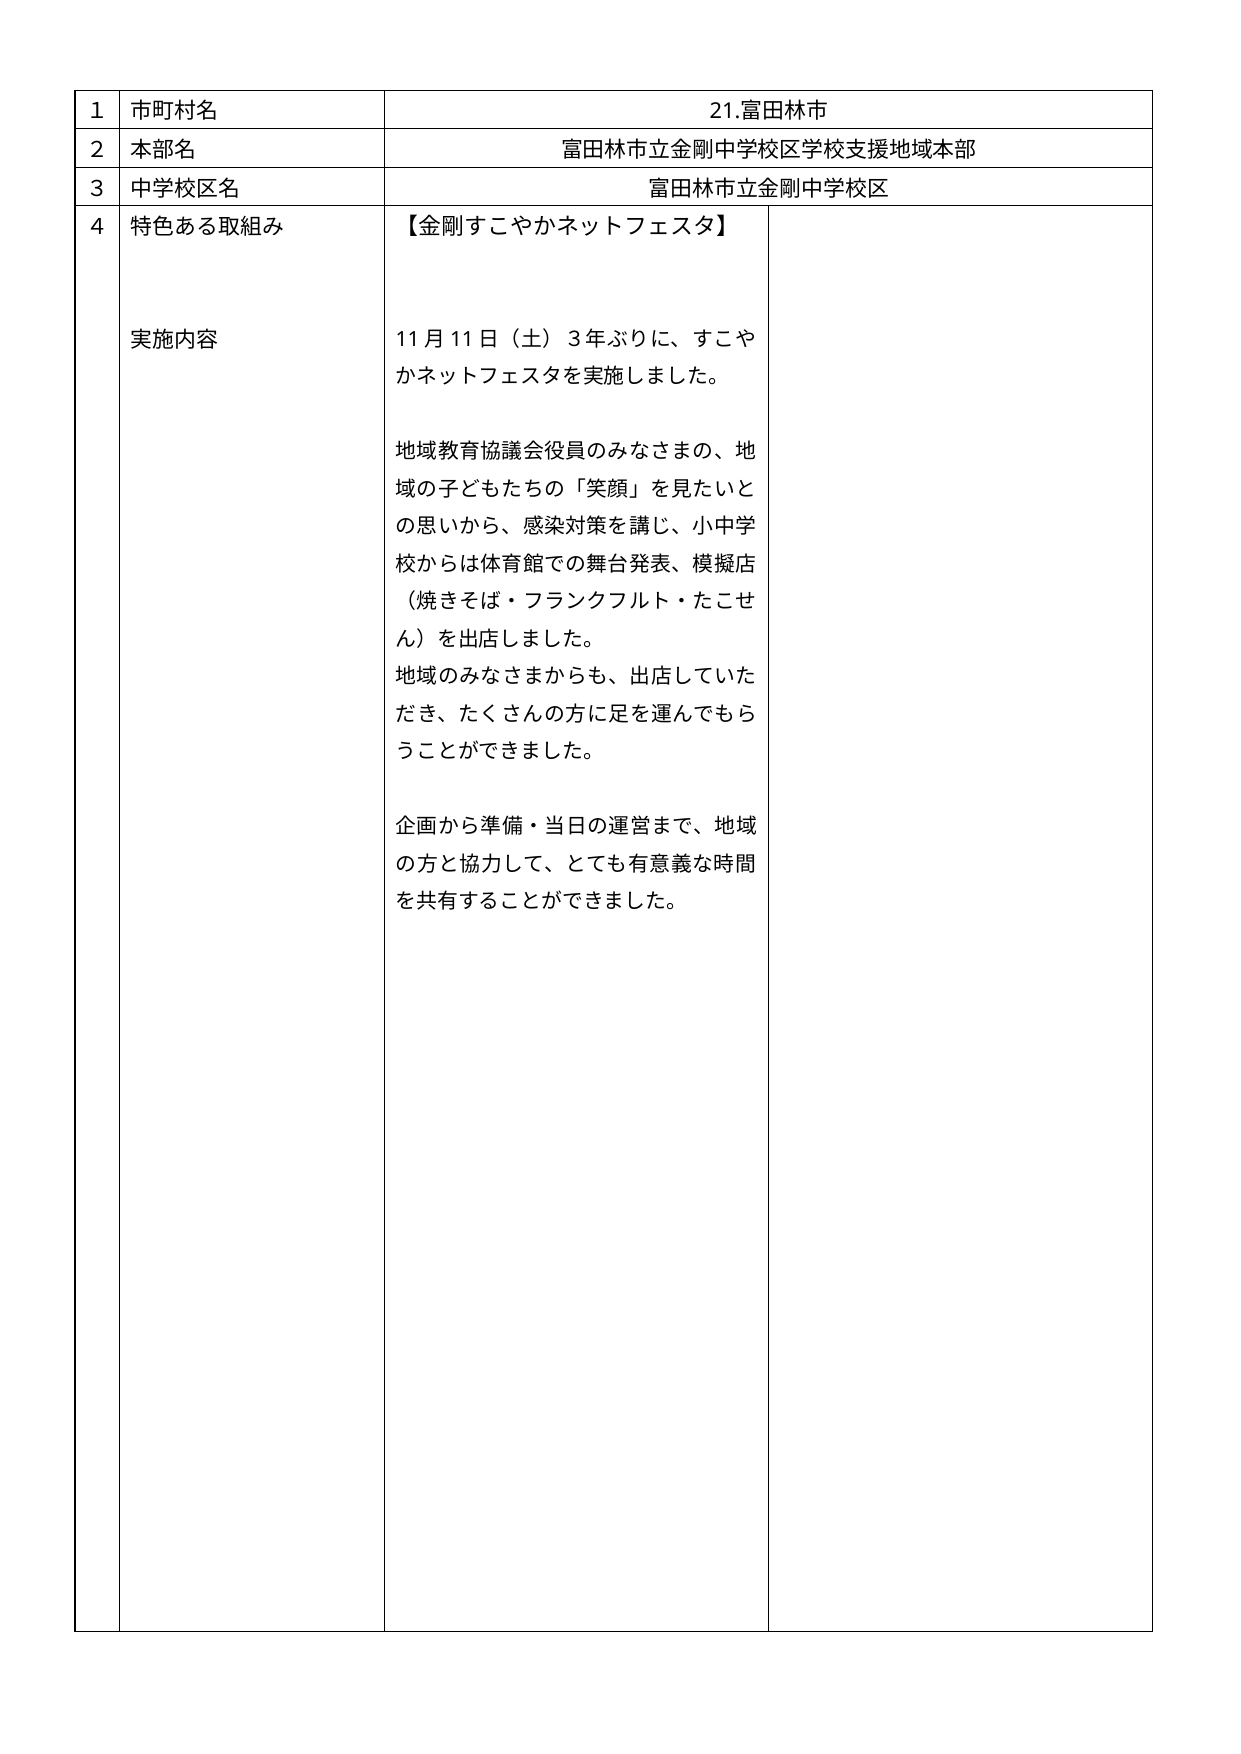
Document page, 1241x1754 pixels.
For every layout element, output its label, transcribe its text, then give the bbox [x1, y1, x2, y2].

table_cell 中学校区名 [120, 168, 384, 205]
table_cell 富田林市立金剛中学校区学校支援地域本部 [385, 129, 1152, 167]
table_header １ [76, 91, 119, 128]
table_cell 富田林市立金剛中学校区 [385, 168, 1152, 205]
table_cell ２ [76, 129, 119, 167]
table_header 21.富田林市 [385, 91, 1152, 128]
table_cell 特色ある取組み 実施内容 [120, 206, 384, 1631]
table_cell [769, 206, 1152, 1631]
table_header 市町村名 [120, 91, 384, 128]
table_cell ３ [76, 168, 119, 205]
table_cell 本部名 [120, 129, 384, 167]
table_cell ４ [76, 206, 119, 1631]
table_cell 【金剛すこやかネットフェスタ】 11月11日（土）３年ぶりに、すこやかネットフェスタを実施しました。 地域教育協議会役員のみなさまの、地域の子どもたちの「笑顔」を見たいとの思いから、感染対策を講じ、小中学校からは体育館での舞台発表、模擬店（焼きそば・フランクフルト・たこせん）を出店しました。 地域のみなさまからも、出店していただき、たくさんの方に足を運んでもらうことができました。 企画から準備・当日の運営まで、地域の方と協力して、とても有意義な時間を共有することができました。 [385, 206, 768, 1631]
